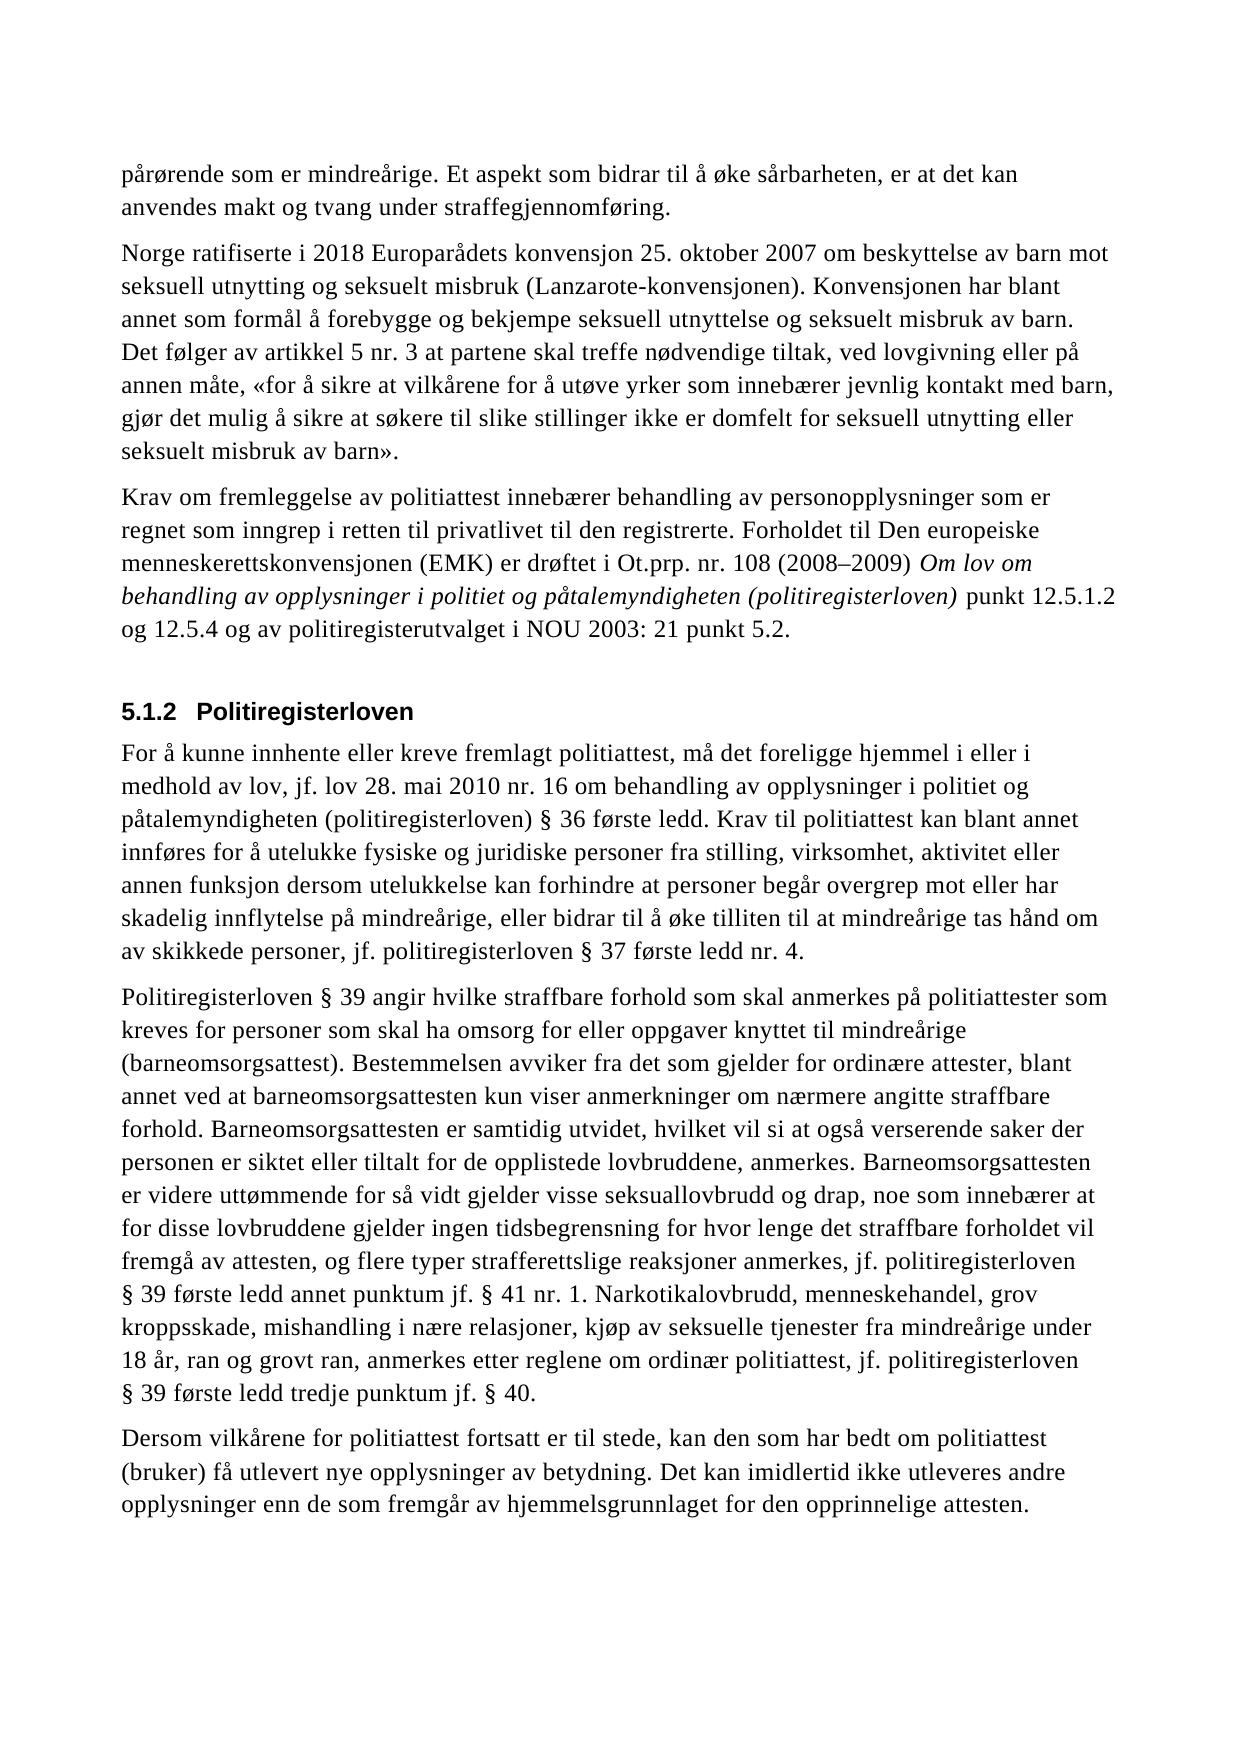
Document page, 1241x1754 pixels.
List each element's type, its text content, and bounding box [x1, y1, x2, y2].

text Krav om fremleggelse av politiattest innebærer behandling av personopplysninger som er regnet som inngrep i retten til privatlivet til den registrerte. Forholdet til Den europeiske menneskerettskonvensjonen (EMK) er drøftet i Ot.prp. nr. 108 (2008–2009) Om lov om behandling av opplysninger i politiet og påtalemyndigheten (politiregisterloven) punkt 12.5.1.2 og 12.5.4 og av politiregisterutvalget i NOU 2003: 21 punkt 5.2. [121, 482, 1119, 642]
text Dersom vilkårene for politiattest fortsatt er til stede, kan den som har bedt om politiattest (bruker) få utlevert nye opplysninger av betydning. Det kan imidlertid ikke utleveres andre opplysninger enn de som fremgår av hjemmelsgrunnlaget for den opprinnelige attesten. [121, 1423, 1119, 1518]
text Politiregisterloven § 39 angir hvilke straffbare forhold som skal anmerkes på politiattester som kreves for personer som skal ha omsorg for eller oppgaver knyttet til mindreårige (barneomsorgsattest). Bestemmelsen avviker fra det som gjelder for ordinære attester, blant annet ved at barneomsorgsattesten kun viser anmerkninger om nærmere angitte straffbare forhold. Barneomsorgsattesten er samtidig utvidet, hvilket vil si at også verserende saker der personen er siktet eller tiltalt for de opplistede lovbruddene, anmerkes. Barneomsorgsattesten er videre uttømmende for så vidt gjelder visse seksuallovbrudd og drap, noe som innebærer at for disse lovbruddene gjelder ingen tidsbegrensning for hvor lenge det straffbare forholdet vil fremgå av attesten, og flere typer strafferettslige reaksjoner anmerkes, jf. politiregisterloven § 39 første ledd annet punktum jf. § 41 nr. 1. Narkotikalovbrudd, menneskehandel, grov kroppsskade, mishandling i nære relasjoner, kjøp av seksuelle tjenester fra mindreårige under 18 år, ran og grovt ran, anmerkes etter reglene om ordinær politiattest, jf. politiregisterloven § 39 første ledd tredje punktum jf. § 40. [121, 982, 1119, 1407]
text For å kunne innhente eller kreve fremlagt politiattest, må det foreligge hjemmel i eller i medhold av lov, jf. lov 28. mai 2010 nr. 16 om behandling av opplysninger i politiet og påtalemyndigheten (politiregisterloven) § 36 første ledd. Krav til politiattest kan blant annet innføres for å utelukke fysiske og juridiske personer fra stilling, virksomhet, aktivitet eller annen funksjon dersom utelukkelse kan forhindre at personer begår overgrep mot eller har skadelig innflytelse på mindreårige, eller bidrar til å øke tilliten til at mindreårige tas hånd om av skikkede personer, jf. politiregisterloven § 37 første ledd nr. 4. [121, 738, 1119, 965]
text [121, 159, 1119, 221]
subtitle Politiregisterloven [121, 697, 1119, 726]
text Norge ratifiserte i 2018 Europarådets konvensjon 25. oktober 2007 om beskyttelse av barn mot seksuell utnytting og seksuelt misbruk (Lanzarote-konvensjonen). Konvensjonen har blant annet som formål å forebygge og bekjempe seksuell utnyttelse og seksuelt misbruk av barn. Det følger av artikkel 5 nr. 3 at partene skal treffe nødvendige tiltak, ved lovgivning eller på annen måte, «for å sikre at vilkårene for å utøve yrker som innebærer jevnlig kontakt med barn, gjør det mulig å sikre at søkere til slike stillinger ikke er domfelt for seksuell utnytting eller seksuelt misbruk av barn». [121, 238, 1119, 465]
